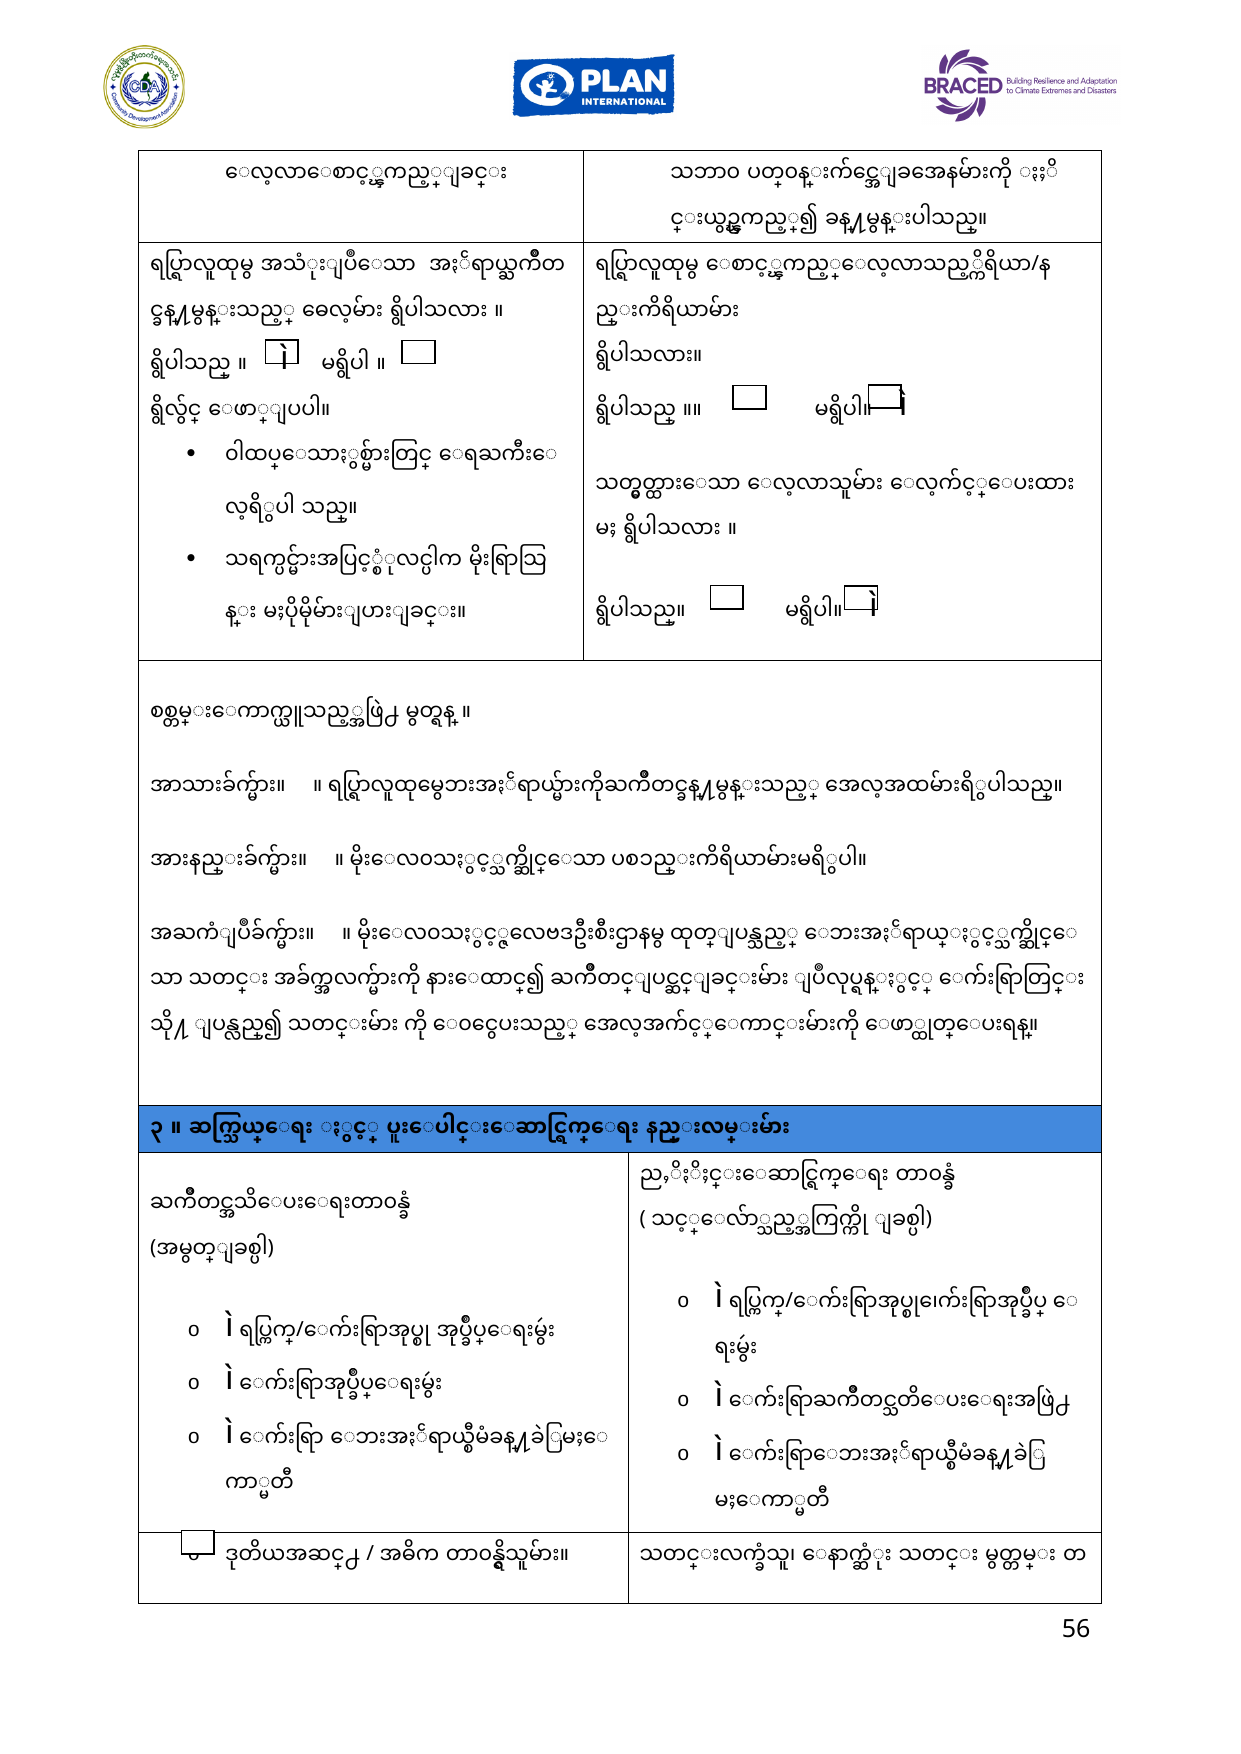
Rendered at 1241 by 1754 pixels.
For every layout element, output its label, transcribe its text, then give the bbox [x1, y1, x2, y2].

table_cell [629, 1533, 1101, 1603]
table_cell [139, 151, 583, 242]
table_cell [139, 1533, 628, 1603]
table_cell ၃ ။ ဆက္သြယ္ေရး ႏွင့္ ပူးေပါင္းေဆာင္ရြက္ေရး နည္းလမ္းမ်ား [139, 1106, 1101, 1152]
table_cell ရပ္ရြာလူထုမွ အသံုးျပဳေသာ အႏၲရာယ္ႀကိဳတင္ခန္႔မွန္းသည့္ ဓေလ့မ်ား ရွိပါသလား ။ ရွိပါသည္ ။ ì မရွိပါ ။ ရွိလွ်င္ ေဖာ္ျပပါ။ ၀ါထပ္ေသာႏွစ္မ်ားတြင္ ေရႀကီးေလ့ရိွပါ သည္။ သရက္ပင္မ်ားအပြင့္စံုလင္ပါက မိုးရြာသြန္း မႈပိုမိုမ်ားျပားျခင္း။ [139, 243, 583, 660]
table_cell စစ္တမ္းေကာက္ယူသည့္အဖြဲ႕ မွတ္ရန္ ။ အာသားခ်က္မ်ား။ ။ ရပ္ရြာလူထုမွေဘးအႏၲရာယ္မ်ားကိုႀကိဳတင္ခန္႔မွန္းသည့္ အေလ့အထမ်ားရိွပါသည္။ အားနည္းခ်က္မ်ား။ ။ မိုးေလ၀သႏွင့္သက္ဆိုင္ေသာ ပစၥည္းကိရိယာမ်ားမရိွပါ။ အႀကံျပဳခ်က္မ်ား။ ။ မိုးေလ၀သႏွင့္ဇလေဗဒဦးစီးဌာနမွ ထုတ္ျပန္သည့္ ေဘးအႏၲရာယ္ႏွင့္သက္ဆိုင္ေသာ သတင္း အခ်က္အလက္မ်ားကို နားေထာင္၍ ႀကိဳတင္ျပင္ဆင္ျခင္းမ်ား ျပဳလုပ္ရန္ႏွင့္ ေက်းရြာတြင္းသို႔ ျပန္လည္၍ သတင္းမ်ား ကို ေ၀ငွေပးသည့္ အေလ့အက်င့္ေကာင္းမ်ားကို ေဖာ္ထုတ္ေပးရန္။ [139, 661, 1101, 1105]
table_cell ညႇိႏိႈင္းေဆာင္ရြက္ေရး တာ၀န္ခံ ( သင့္ေလ်ာ္သည့္အကြက္ကို ျခစ္ပါ) ì ရပ္ကြက္/ေက်းရြာအုပ္စု၊ေက်းရြာအုပ္ခ်ဳပ္ ေရးမွဴး ì ေက်းရြာႀကိဳတင္သတိေပးေရးအဖြဲ႕ ì ေက်းရြာေဘးအႏၲရာယ္စီမံခန္႔ခဲြမႈေကာ္မတီ [629, 1153, 1101, 1532]
table_cell ႀကိဳတင္အသိေပးေရးတာ၀န္ခံ (အမွတ္ျခစ္ပါ) ì ရပ္ကြက္/ေက်းရြာအုပ္စု အုပ္ခ်ဳပ္ေရးမွဴး ì ေက်းရြာအုပ္ခ်ဳပ္ေရးမွဴး ì ေက်းရြာ ေဘးအႏၲရာယ္စီမံခန္႔ခဲြမႈေကာ္မတီ [139, 1153, 628, 1532]
picture [103, 45, 185, 129]
picture [509, 52, 678, 120]
picture [920, 45, 1122, 125]
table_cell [584, 151, 1101, 242]
table_cell ရပ္ရြာလူထုမွ ေစာင့္ၾကည့္ေလ့လာသည့္ကိရိယာ/နည္းကိရိယာမ်ား ရွိပါသလား။ ရွိပါသည္ ။။ မရွိပါ။ ì သတ္မွတ္ထားေသာ ေလ့လာသူမ်ား ေလ့က်င့္ေပးထားမႈ ရွိပါသလား ။ ရွိပါသည္။ မရွိပါ။ ì [584, 243, 1101, 660]
